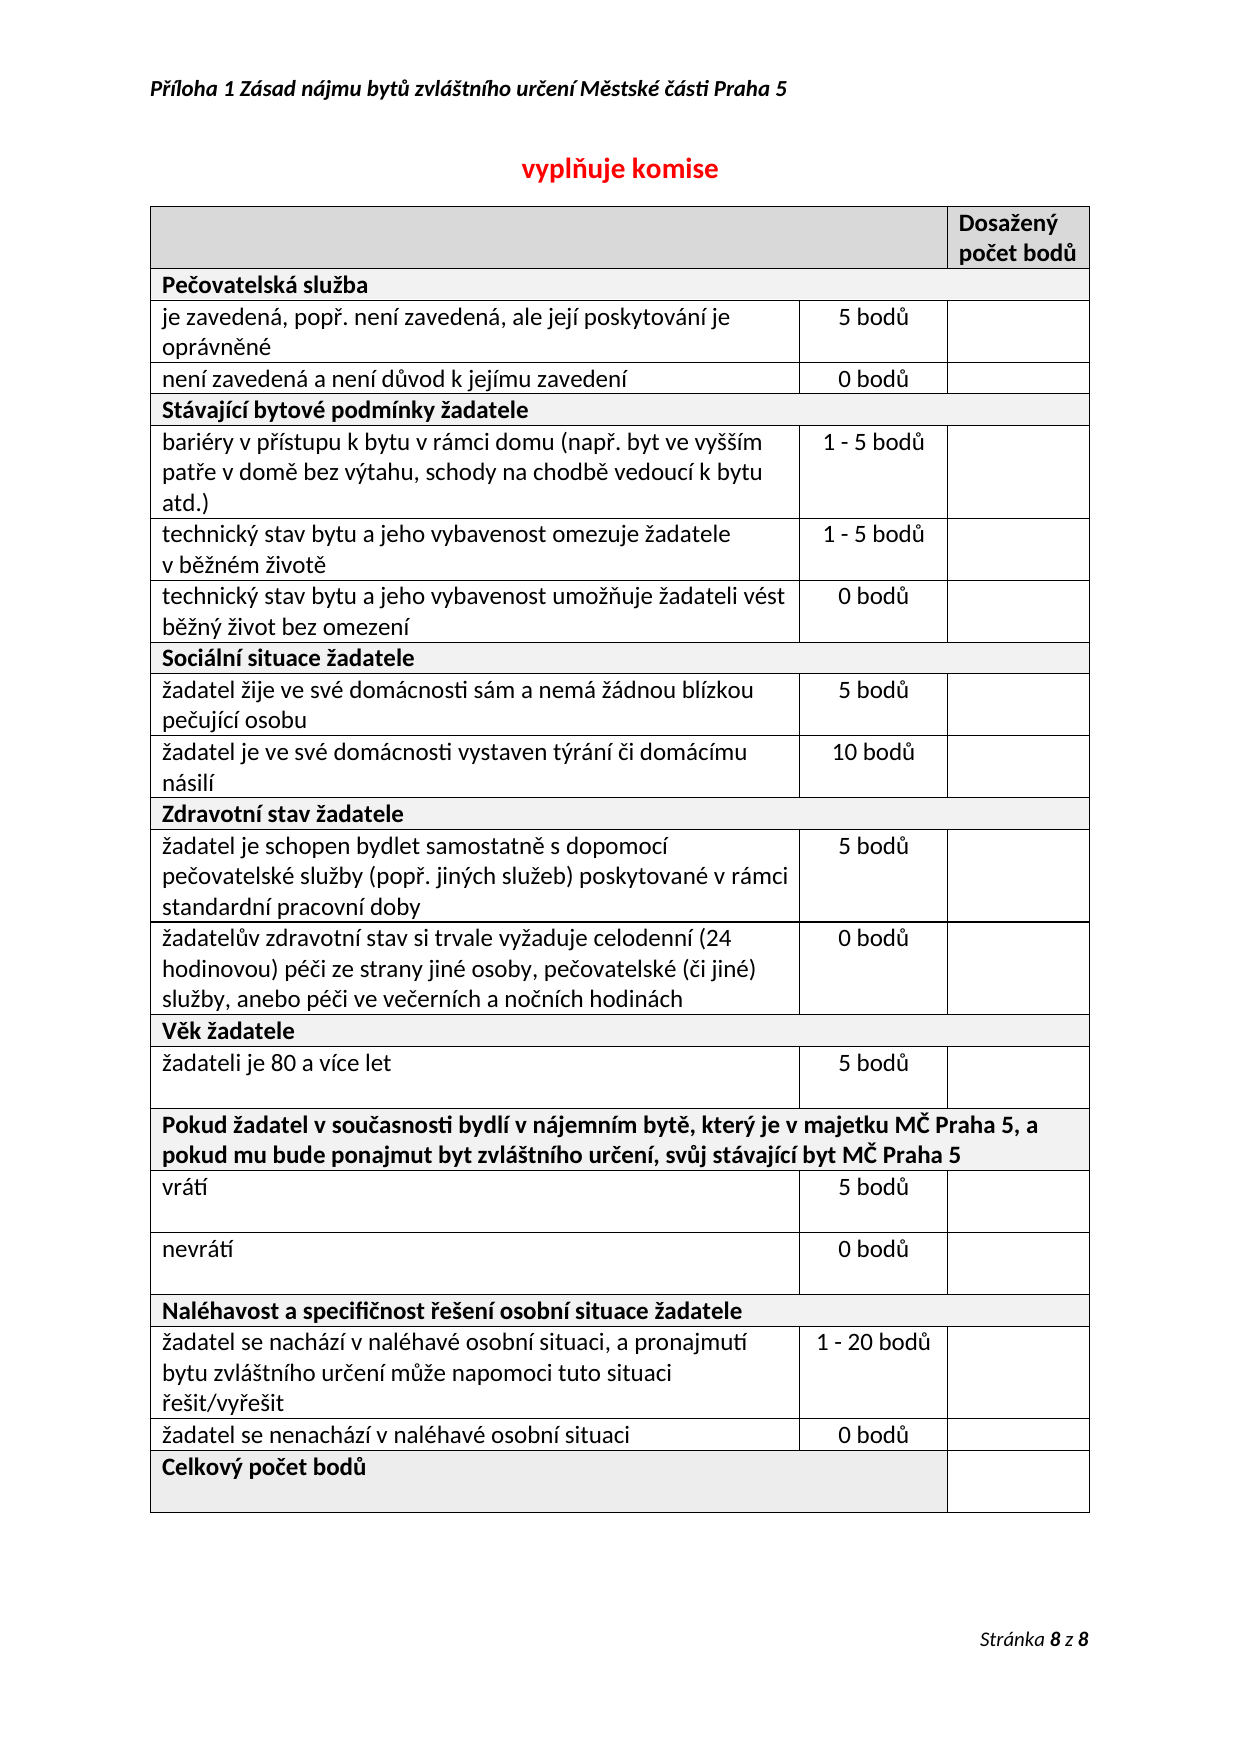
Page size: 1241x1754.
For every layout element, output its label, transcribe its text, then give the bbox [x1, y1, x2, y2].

table_cell žadateli je 80 a více let [151, 1047, 799, 1108]
table_cell 5 bodů [800, 1047, 947, 1108]
table_cell [948, 830, 1089, 921]
table_cell není zavedená a není důvod k jejímu zavedení [151, 363, 799, 393]
table_cell vrátí [151, 1171, 799, 1232]
table_cell nevrátí [151, 1233, 799, 1294]
table_cell [948, 519, 1089, 579]
table_cell Zdravotní stav žadatele [151, 798, 1089, 829]
table_cell bariéry v přístupu k bytu v rámci domu (např. byt ve vyšším patře v domě bez výtahu, schody na chodbě vedoucí k bytu atd.) [151, 426, 799, 517]
table_cell 0 bodů [800, 581, 947, 642]
table_cell [948, 426, 1089, 517]
table_cell [948, 674, 1089, 735]
table_cell 1 - 5 bodů [800, 426, 947, 517]
table_cell [948, 1171, 1089, 1232]
text vyplňuje komise [150, 150, 1090, 186]
table_cell 5 bodů [800, 1171, 947, 1232]
table_cell [948, 301, 1089, 362]
table_header [151, 207, 947, 268]
table_cell žadatel se nenachází v naléhavé osobní situaci [151, 1419, 799, 1450]
table_cell Věk žadatele [151, 1015, 1089, 1046]
table_cell žadatel žije ve své domácnosti sám a nemá žádnou blízkou pečující osobu [151, 674, 799, 735]
table_cell [948, 581, 1089, 642]
table_cell 0 bodů [800, 1419, 947, 1450]
table_cell [948, 363, 1089, 393]
table_cell [948, 1233, 1089, 1294]
table_cell [948, 1419, 1089, 1450]
table_cell Pokud žadatel v současnosti bydlí v nájemním bytě, který je v majetku MČ Praha 5, a pokud mu bude ponajmut byt zvláštního určení, svůj stávající byt MČ Praha 5 [151, 1109, 1089, 1170]
table_cell 1 - 20 bodů [800, 1327, 947, 1418]
table_cell technický stav bytu a jeho vybavenost umožňuje žadateli vést běžný život bez omezení [151, 581, 799, 642]
table_cell Sociální situace žadatele [151, 643, 1089, 673]
table_cell Pečovatelská služba [151, 269, 1089, 299]
table_cell 0 bodů [800, 923, 947, 1014]
table_cell technický stav bytu a jeho vybavenost omezuje žadatele v běžném životě [151, 519, 799, 579]
table_cell Celkový počet bodů [151, 1451, 947, 1512]
table_cell 5 bodů [800, 674, 947, 735]
table_cell 5 bodů [800, 830, 947, 921]
table_cell [948, 736, 1089, 797]
table_cell Naléhavost a specifičnost řešení osobní situace žadatele [151, 1295, 1089, 1326]
table_cell 1 - 5 bodů [800, 519, 947, 579]
table_header Dosažený počet bodů [948, 207, 1089, 268]
table_cell Stávající bytové podmínky žadatele [151, 394, 1089, 425]
table_cell je zavedená, popř. není zavedená, ale její poskytování je oprávněné [151, 301, 799, 362]
table_cell žadatel je schopen bydlet samostatně s dopomocí pečovatelské služby (popř. jiných služeb) poskytované v rámci standardní pracovní doby [151, 830, 799, 921]
table_cell žadatel je ve své domácnosti vystaven týrání či domácímu násilí [151, 736, 799, 797]
table_cell [948, 1047, 1089, 1108]
table_cell 10 bodů [800, 736, 947, 797]
table_cell [948, 1451, 1089, 1512]
table_cell žadatelův zdravotní stav si trvale vyžaduje celodenní (24 hodinovou) péči ze strany jiné osoby, pečovatelské (či jiné) služby, anebo péči ve večerních a nočních hodinách [151, 923, 799, 1014]
table_cell 5 bodů [800, 301, 947, 362]
table_cell 0 bodů [800, 363, 947, 393]
table_cell žadatel se nachází v naléhavé osobní situaci, a pronajmutí bytu zvláštního určení může napomoci tuto situaci řešit/vyřešit [151, 1327, 799, 1418]
table_cell [948, 923, 1089, 1014]
table_cell [948, 1327, 1089, 1418]
table_cell 0 bodů [800, 1233, 947, 1294]
